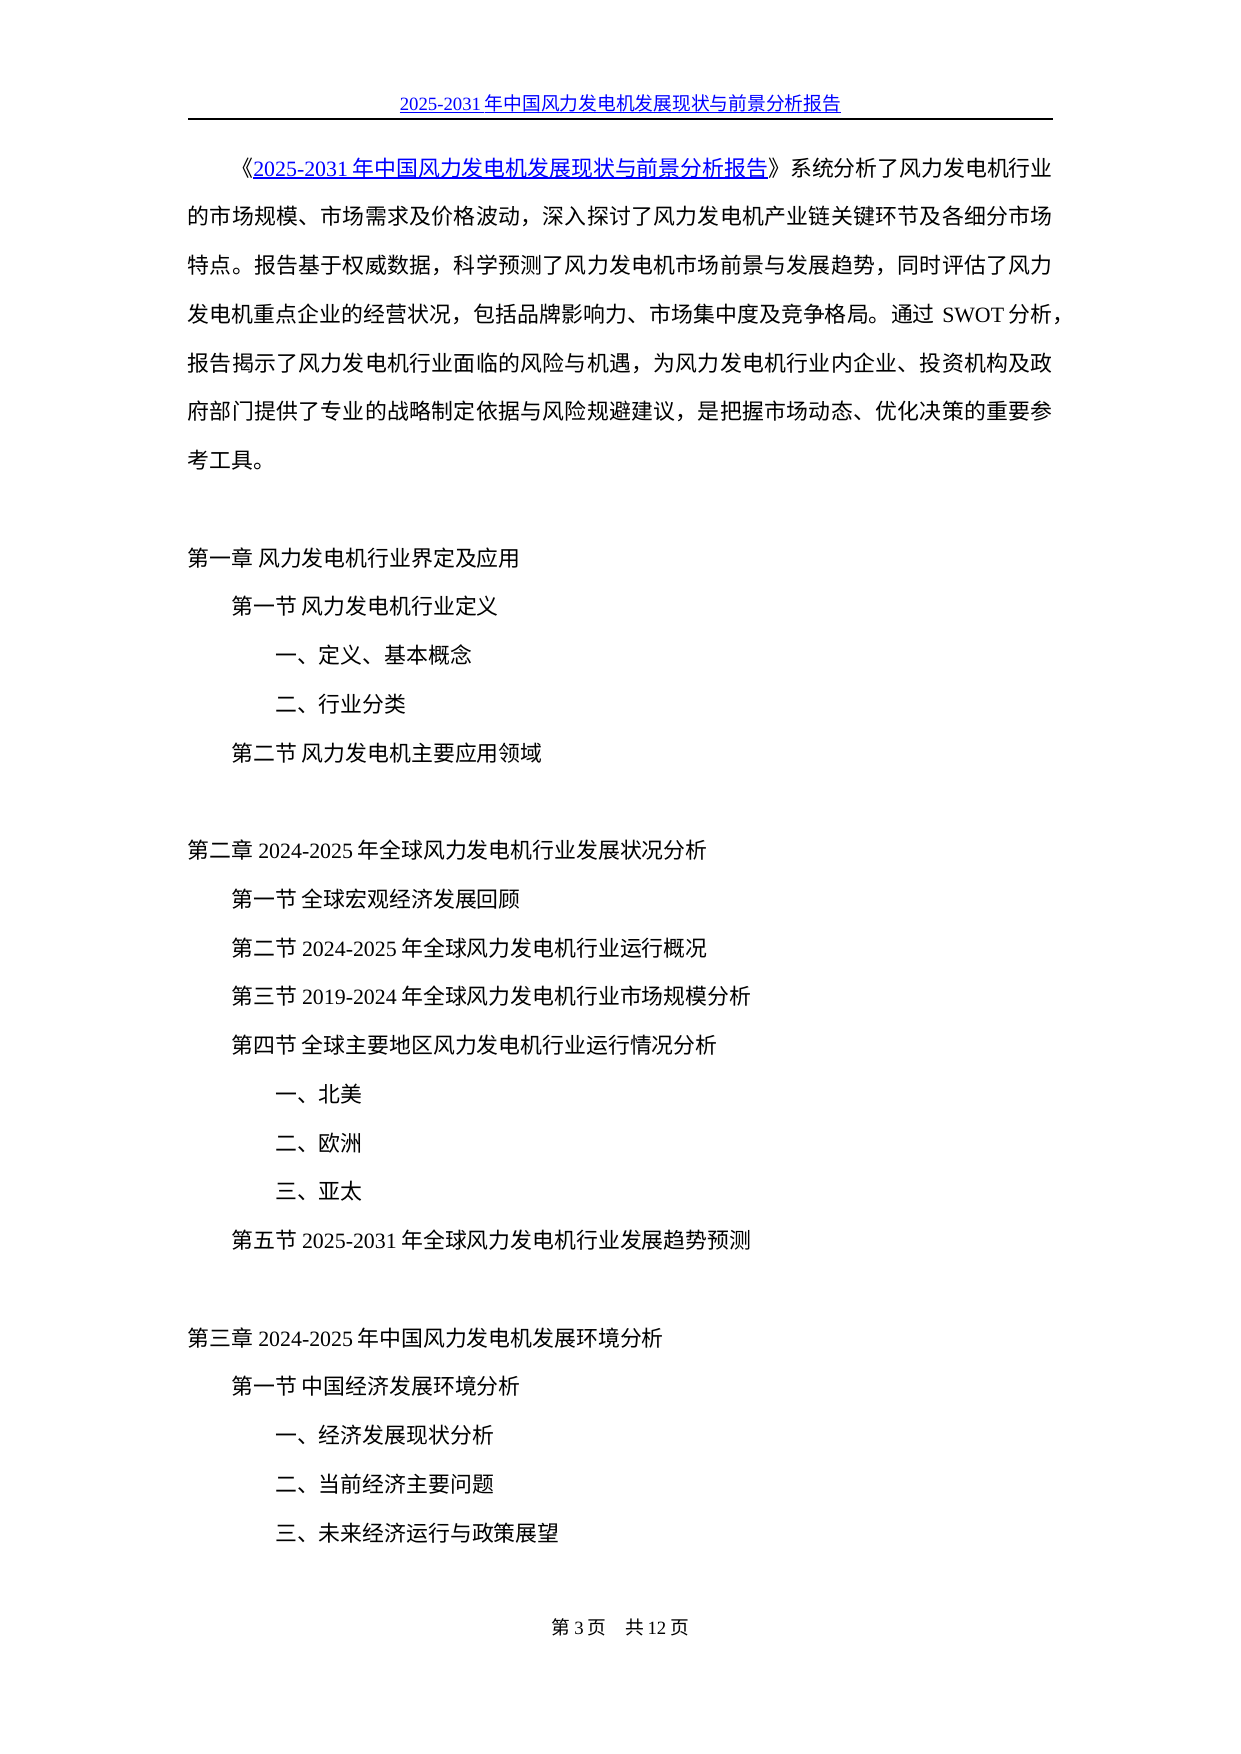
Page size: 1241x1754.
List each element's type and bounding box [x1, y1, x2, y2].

text [187, 150, 1053, 1548]
